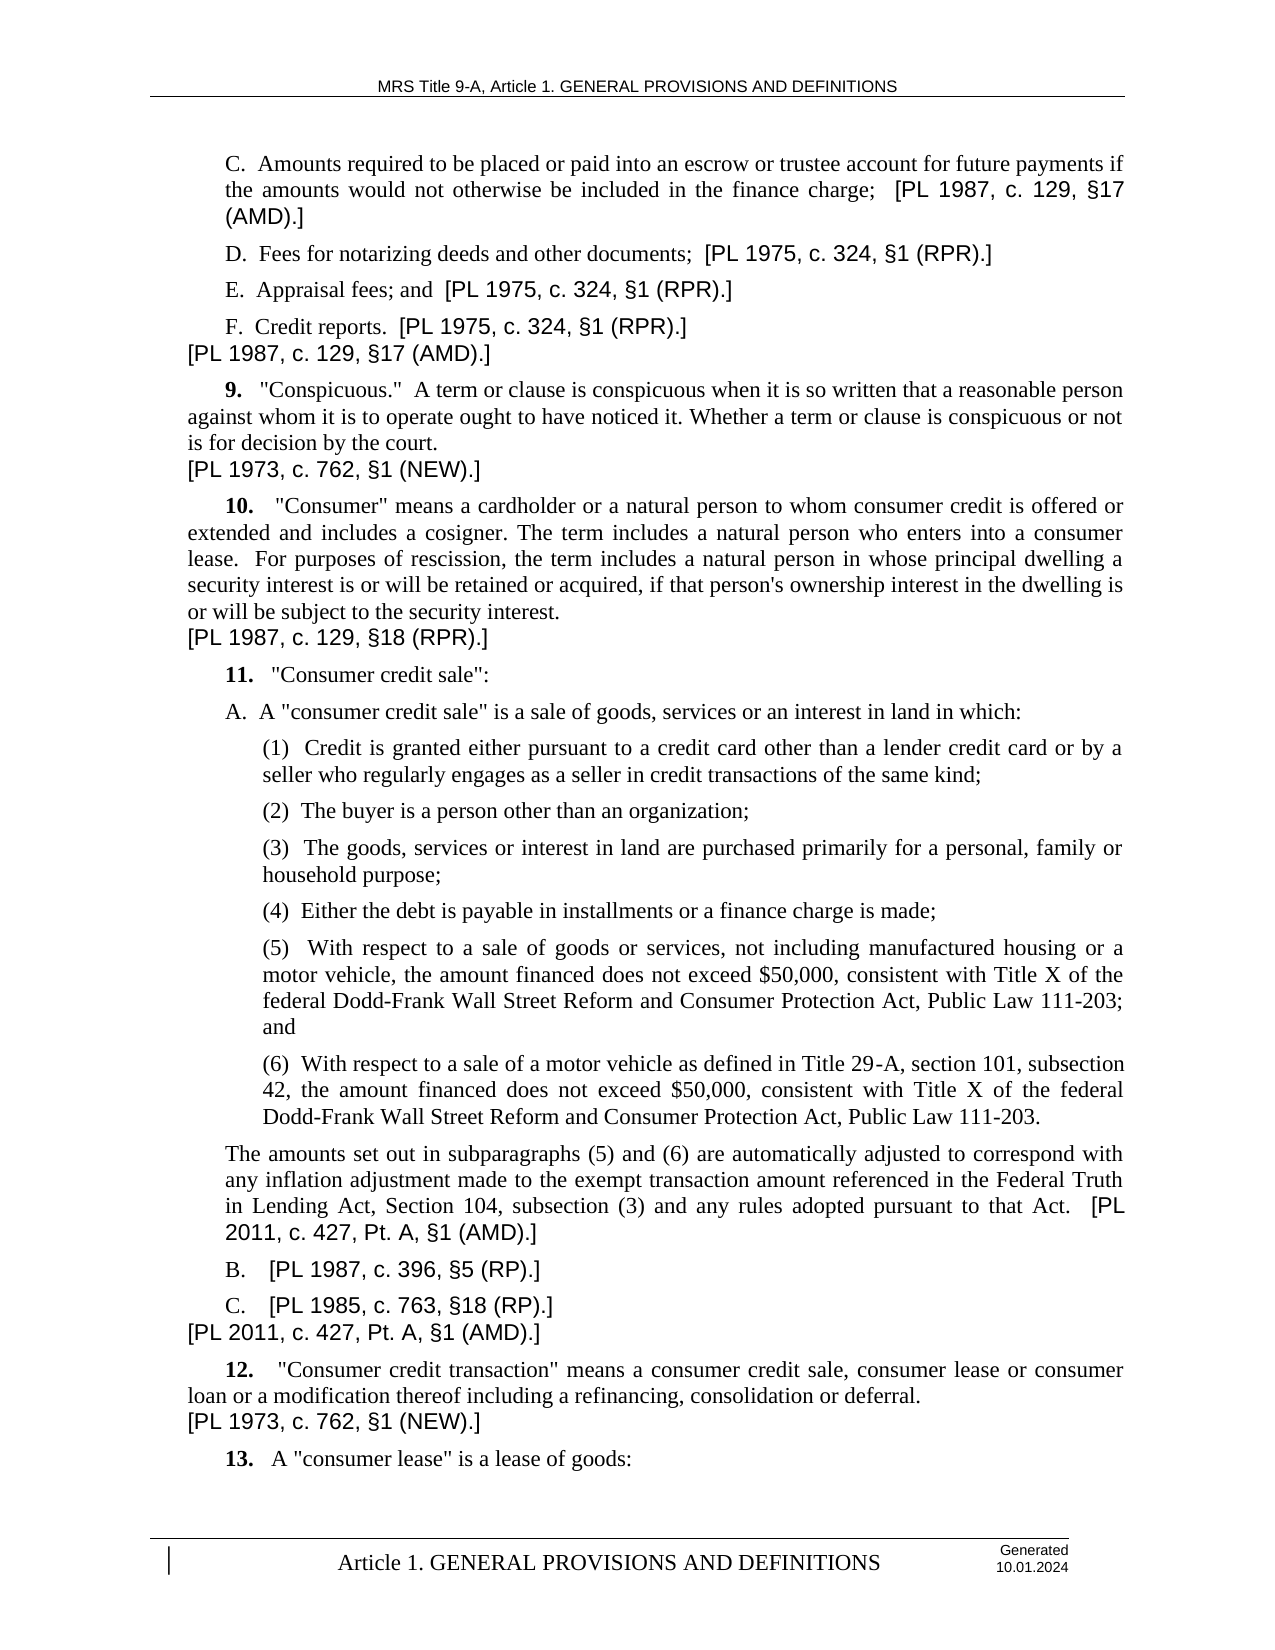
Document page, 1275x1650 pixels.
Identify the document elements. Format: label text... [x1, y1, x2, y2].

text C. Amounts required to be placed or paid into an escrow or trustee account for future payments if the amounts would not otherwise be included in the finance charge; [PL 1987, c. 129, §17 (AMD).] [225, 150, 1125, 229]
text (4) Either the debt is payable in installments or a finance charge is made; [262, 897, 1125, 924]
text 13. A "consumer lease" is a lease of goods: [187, 1445, 1125, 1471]
text (5) With respect to a sale of goods or services, not including manufactured housing or a motor vehicle, the amount financed does not exceed $50,000, consistent with Title X of the federal Dodd-Frank Wall Street Reform and Consumer Protection Act, Public Law 111-203; and [262, 934, 1125, 1040]
text 9. "Conspicuous." A term or clause is conspicuous when it is so written that a reasonable person against whom it is to operate ought to have noticed it. Whether a term or clause is conspicuous or not is for decision by the court. [187, 377, 1125, 456]
text 11. "Consumer credit sale": [187, 661, 1125, 687]
text [PL 1987, c. 129, §17 (AMD).] [187, 340, 1125, 366]
text A. A "consumer credit sale" is a sale of goods, services or an interest in land in which: [225, 698, 1125, 724]
text C. [PL 1985, c. 763, §18 (RP).] [225, 1292, 1125, 1319]
text [PL 1987, c. 129, §18 (RPR).] [187, 624, 1125, 651]
text 12. "Consumer credit transaction" means a consumer credit sale, consumer lease or consumer loan or a modification thereof including a refinancing, consolidation or deferral. [187, 1356, 1125, 1408]
text B. [PL 1987, c. 396, §5 (RP).] [225, 1256, 1125, 1282]
text (2) The buyer is a person other than an organization; [262, 798, 1125, 824]
text (6) With respect to a sale of a motor vehicle as defined in Title 29‑A, section 101, subsection 42, the amount financed does not exceed $50,000, consistent with Title X of the federal Dodd-Frank Wall Street Reform and Consumer Protection Act, Public Law 111-203. [262, 1050, 1125, 1129]
text (3) The goods, services or interest in land are purchased primarily for a personal, family or household purpose; [262, 834, 1125, 887]
text E. Appraisal fees; and [PL 1975, c. 324, §1 (RPR).] [225, 276, 1125, 303]
text (1) Credit is granted either pursuant to a credit card other than a lender credit card or by a seller who regularly engages as a seller in credit transactions of the same kind; [262, 734, 1125, 787]
text [PL 1973, c. 762, §1 (NEW).] [187, 456, 1125, 482]
text F. Credit reports. [PL 1975, c. 324, §1 (RPR).] [225, 313, 1125, 340]
text [PL 2011, c. 427, Pt. A, §1 (AMD).] [187, 1319, 1125, 1345]
text D. Fees for notarizing deeds and other documents; [PL 1975, c. 324, §1 (RPR).] [225, 239, 1125, 266]
text [PL 1973, c. 762, §1 (NEW).] [187, 1408, 1125, 1435]
text The amounts set out in subparagraphs (5) and (6) are automatically adjusted to correspond with any inflation adjustment made to the exempt transaction amount referenced in the Federal Truth in Lending Act, Section 104, subsection (3) and any rules adopted pursuant to that Act. [PL 2011, c. 427, Pt. A, §1 (AMD).] [225, 1139, 1125, 1245]
text 10. "Consumer" means a cardholder or a natural person to whom consumer credit is offered or extended and includes a cosigner. The term includes a natural person who enters into a consumer lease. For purposes of rescission, the term includes a natural person in whose principal dwelling a security interest is or will be retained or acquired, if that person's ownership interest in the dwelling is or will be subject to the security interest. [187, 492, 1125, 624]
